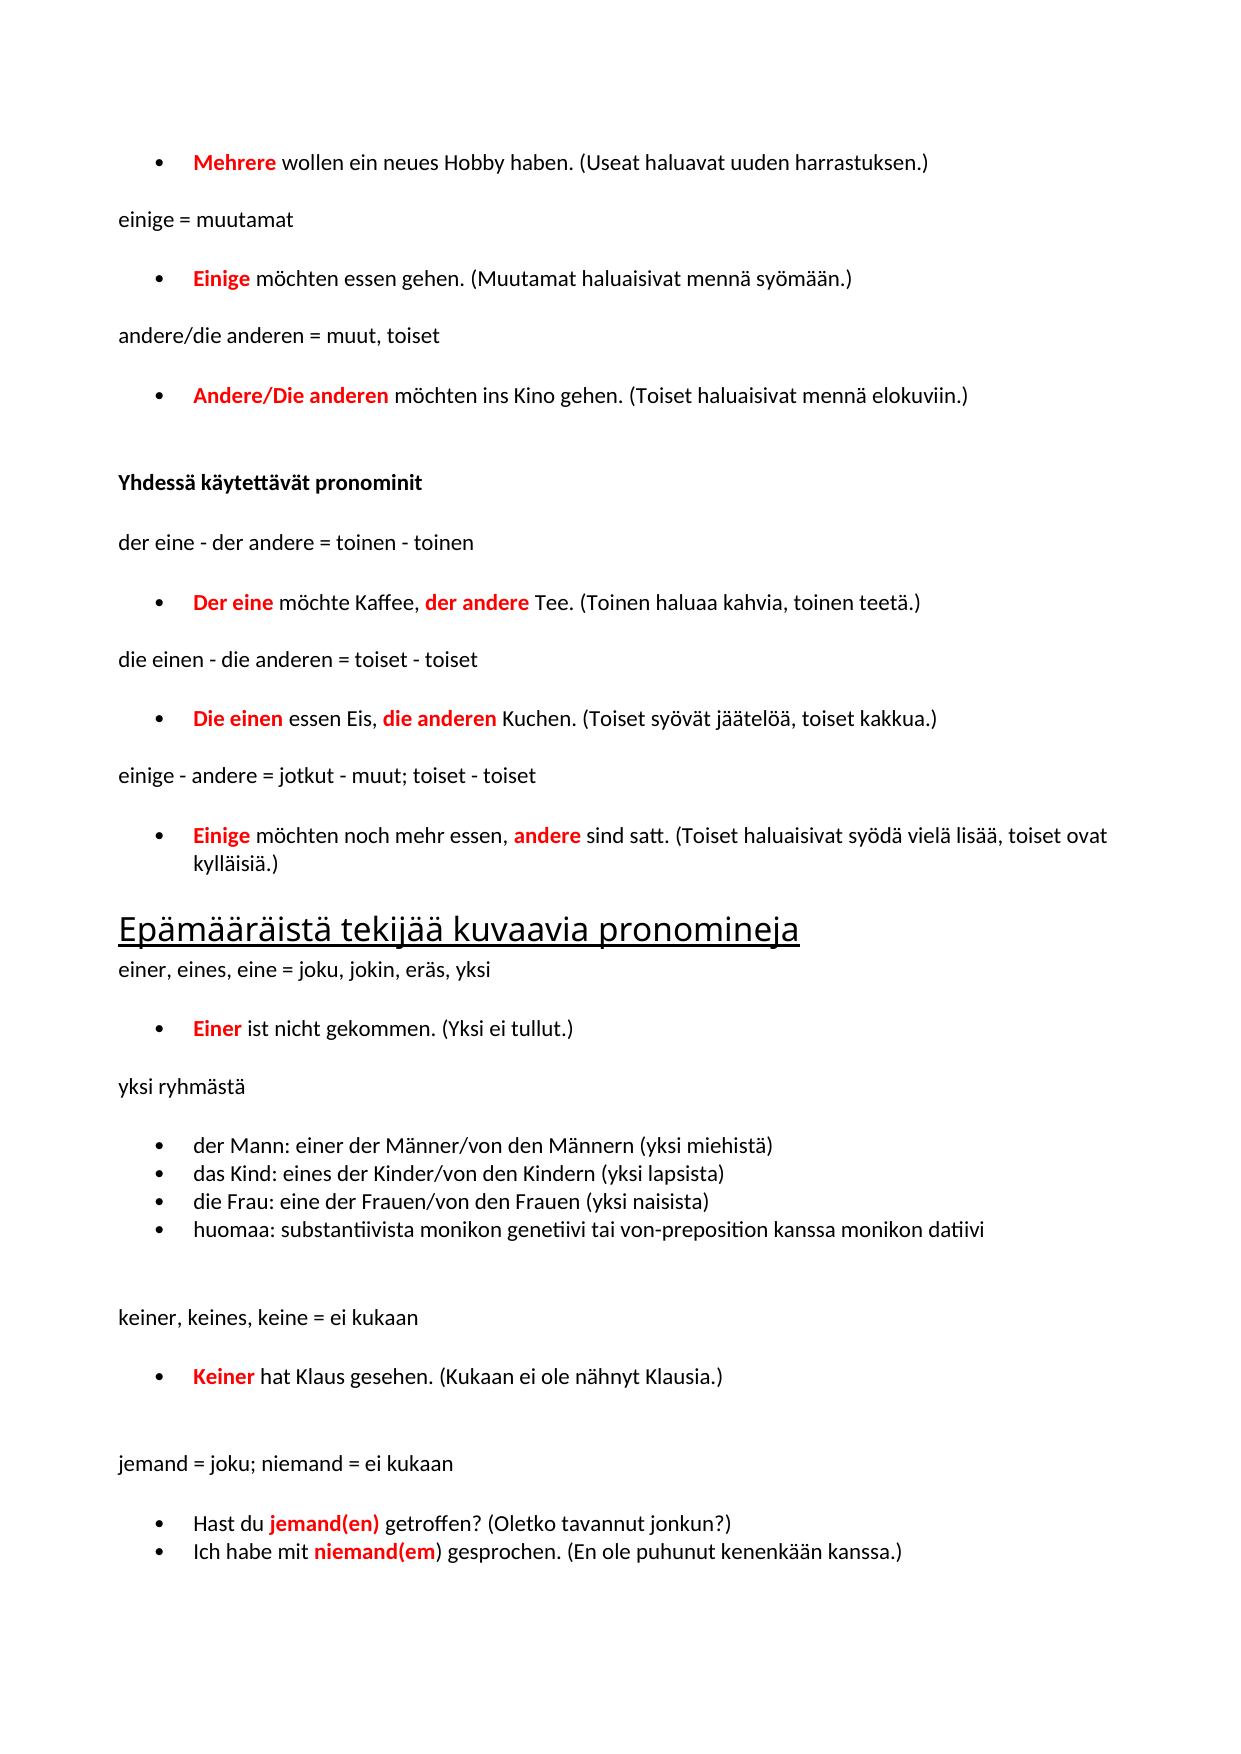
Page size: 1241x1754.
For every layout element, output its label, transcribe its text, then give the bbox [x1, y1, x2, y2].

list Die einen essen Eis, die anderen Kuchen. (Toiset syövät jäätelöä, toiset kakkua.) [156, 704, 1122, 732]
list Keiner hat Klaus gesehen. (Kukaan ei ole nähnyt Klausia.) [156, 1362, 1122, 1390]
subtitle Epämääräistä tekijää kuvaavia pronomineja [118, 906, 1122, 952]
text yksi ryhmästä [118, 1072, 1122, 1100]
text einige - andere = jotkut - muut; toiset - toiset [118, 762, 1122, 790]
text jemand = joku; niemand = ei kukaan [118, 1419, 1122, 1477]
list Andere/Die anderen möchten ins Kino gehen. (Toiset haluaisivat mennä elokuviin.) [156, 381, 1122, 409]
list Einer ist nicht gekommen. (Yksi ei tullut.) [156, 1014, 1122, 1043]
list Ich habe mit niemand(em) gesprochen. (En ole puhunut kenenkään kanssa.) [156, 1537, 1122, 1565]
text andere/die anderen = muut, toiset [118, 321, 1122, 349]
list Einige möchten noch mehr essen, andere sind satt. (Toiset haluaisivat syödä vielä lisää, toiset ovat kylläisiä.) [156, 821, 1122, 877]
list die Frau: eine der Frauen/von den Frauen (yksi naisista) [156, 1187, 1122, 1215]
text Yhdessä käytettävät pronominit der eine - der andere = toinen - toinen [118, 438, 1122, 557]
list der Mann: einer der Männer/von den Männern (yksi miehistä) [156, 1131, 1122, 1159]
text keiner, keines, keine = ei kukaan [118, 1272, 1122, 1331]
list huomaa: substantiivista monikon genetiivi tai von-preposition kanssa monikon datiivi [156, 1215, 1122, 1243]
list Einige möchten essen gehen. (Muutamat haluaisivat mennä syömään.) [156, 264, 1122, 292]
text einige = muutamat [118, 205, 1122, 233]
list Der eine möchte Kaffee, der andere Tee. (Toinen haluaa kahvia, toinen teetä.) [156, 588, 1122, 616]
list Mehrere wollen ein neues Hobby haben. (Useat haluavat uuden harrastuksen.) [156, 148, 1122, 176]
list Hast du jemand(en) getroffen? (Oletko tavannut jonkun?) [156, 1509, 1122, 1537]
text einer, eines, eine = joku, jokin, eräs, yksi [118, 955, 1122, 983]
text die einen - die anderen = toiset - toiset [118, 645, 1122, 673]
list das Kind: eines der Kinder/von den Kindern (yksi lapsista) [156, 1159, 1122, 1187]
